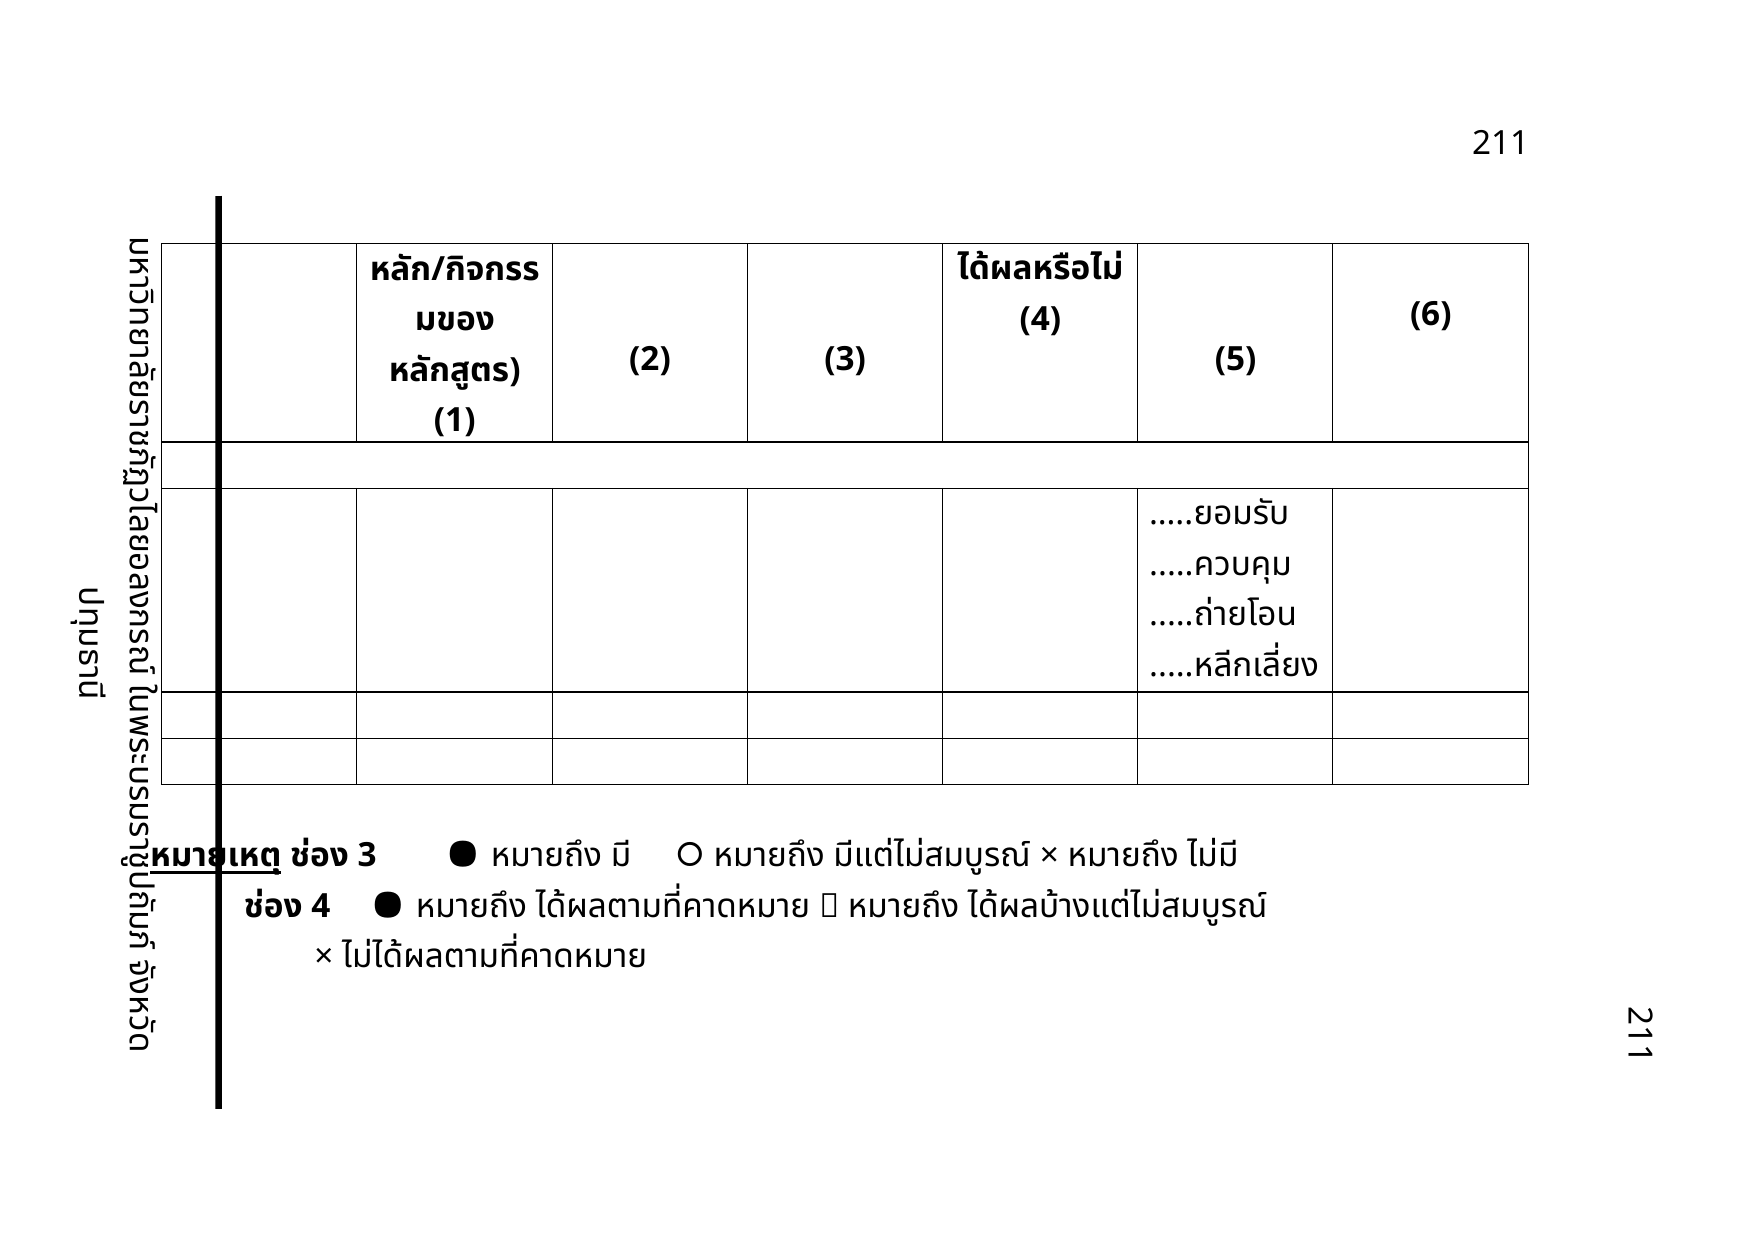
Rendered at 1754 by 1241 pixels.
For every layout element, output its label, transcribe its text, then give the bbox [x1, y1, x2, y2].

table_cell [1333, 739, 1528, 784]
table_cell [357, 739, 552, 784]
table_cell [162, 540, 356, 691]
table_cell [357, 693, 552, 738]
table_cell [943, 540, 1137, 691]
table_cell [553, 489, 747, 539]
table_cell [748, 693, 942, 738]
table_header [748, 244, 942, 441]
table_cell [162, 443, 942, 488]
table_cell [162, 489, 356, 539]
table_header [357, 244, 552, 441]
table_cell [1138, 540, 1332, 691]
text หมายเหตุ ช่อง 3 หมายถึง มี หมายถึง มีแต่ไม่สมบูรณ์ × หมายถึง ไม่มี [150, 831, 1529, 881]
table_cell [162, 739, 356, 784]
text × ไม่ได้ผลตามที่คาดหมาย [150, 932, 1529, 983]
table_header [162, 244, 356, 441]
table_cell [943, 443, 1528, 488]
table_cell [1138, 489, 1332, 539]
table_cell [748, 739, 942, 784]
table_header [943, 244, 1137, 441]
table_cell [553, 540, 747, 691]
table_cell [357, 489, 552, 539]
text ช่อง 4 หมายถึง ได้ผลตามที่คาดหมาย หมายถึง ได้ผลบ้างแต่ไม่สมบูรณ์ [150, 881, 1529, 932]
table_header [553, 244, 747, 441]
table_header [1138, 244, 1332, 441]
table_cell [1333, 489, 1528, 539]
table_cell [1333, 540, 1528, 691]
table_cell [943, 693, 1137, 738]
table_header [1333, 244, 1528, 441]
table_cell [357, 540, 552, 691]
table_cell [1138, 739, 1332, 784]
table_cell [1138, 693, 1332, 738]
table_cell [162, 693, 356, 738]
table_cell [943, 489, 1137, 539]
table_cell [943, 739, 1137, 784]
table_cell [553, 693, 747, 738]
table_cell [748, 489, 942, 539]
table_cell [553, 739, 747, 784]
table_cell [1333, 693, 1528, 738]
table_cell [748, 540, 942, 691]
